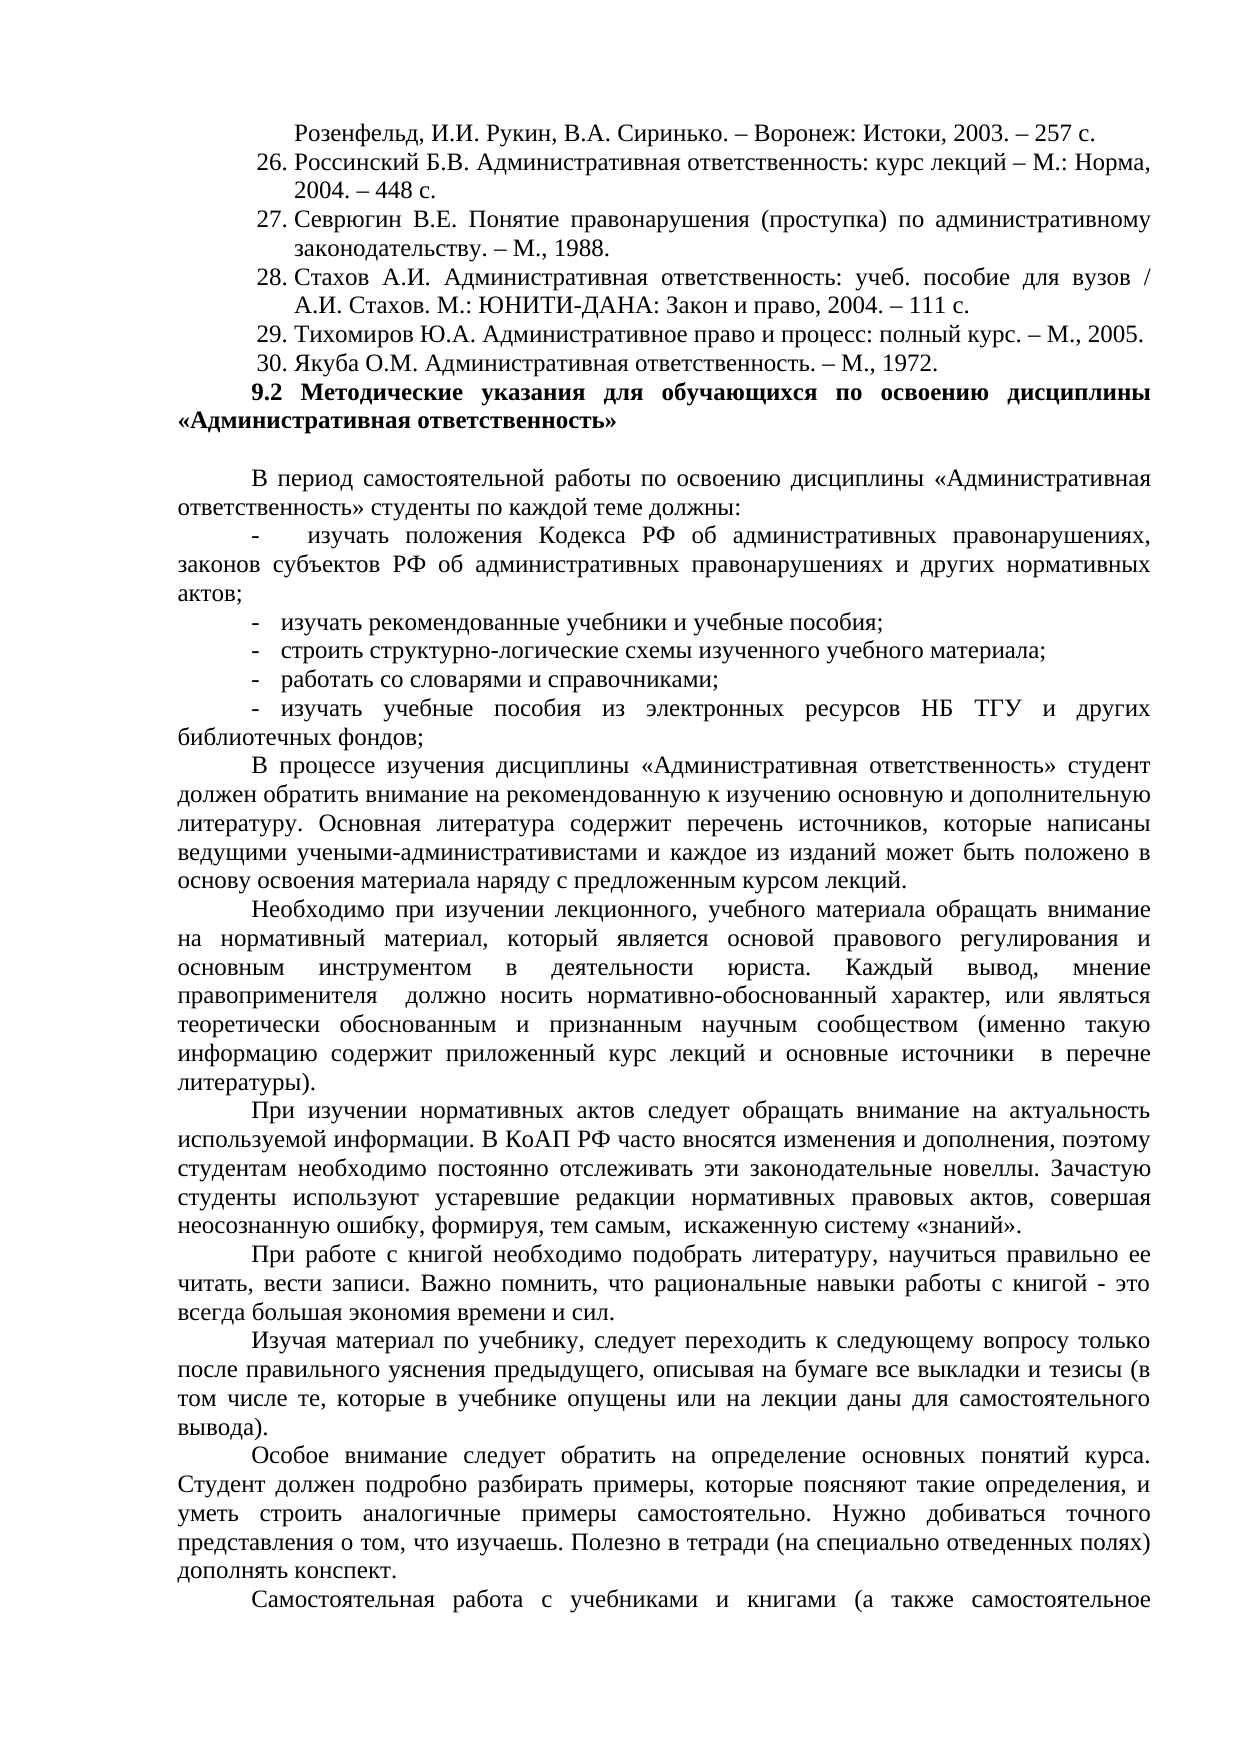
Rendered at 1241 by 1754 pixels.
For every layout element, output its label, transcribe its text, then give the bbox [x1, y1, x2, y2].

text - строить структурно-логические схемы изученного учебного материала; [177, 636, 1152, 664]
list Тихомиров Ю.А. Административное право и процесс: полный курс. – М., 2005. [256, 319, 1152, 348]
text Особое внимание следует обратить на определение основных понятий курса. Студент должен подробно разбирать примеры, которые поясняют такие определения, и уметь строить аналогичные примеры самостоятельно. Нужно добиваться точного представления о том, что изучаешь. Полезно в тетради (на специально отведенных полях) дополнять конспект. [177, 1441, 1152, 1584]
text - изучать положения Кодекса РФ об административных правонарушениях, законов субъектов РФ об административных правонарушениях и других нормативных актов; [177, 521, 1152, 607]
list Стахов А.И. Административная ответственность: учеб. пособие для вузов / А.И. Стахов. М.: ЮНИТИ-ДАНА: Закон и право, 2004. – 111 с. [256, 262, 1152, 319]
text Необходимо при изучении лекционного, учебного материала обращать внимание на нормативный материал, который является основой правового регулирования и основным инструментом в деятельности юриста. Каждый вывод, мнение правоприменителя должно носить нормативно-обоснованный характер, или являться теоретически обоснованным и признанным научным сообществом (именно такую информацию содержит приложенный курс лекций и основные источники в перечне литературы). [177, 894, 1152, 1096]
text - работать со словарями и справочниками; [177, 664, 1152, 693]
list Якуба О.М. Административная ответственность. – М., 1972. [256, 348, 1152, 377]
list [256, 118, 1152, 147]
text В период самостоятельной работы по освоению дисциплины «Административная ответственность» студенты по каждой теме должны: [177, 463, 1152, 521]
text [177, 1584, 1152, 1613]
text 9.2 Методические указания для обучающихся по освоению дисциплины «Административная ответственность» [177, 377, 1152, 434]
text - изучать учебные пособия из электронных ресурсов НБ ТГУ и других библиотечных фондов; [177, 693, 1152, 751]
list Россинский Б.В. Административная ответственность: курс лекций – М.: Норма, 2004. – 448 с. [256, 147, 1152, 204]
text При работе с книгой необходимо подобрать литературу, научиться правильно ее читать, вести записи. Важно помнить, что рациональные навыки работы с книгой - это всегда большая экономия времени и сил. [177, 1239, 1152, 1326]
text - изучать рекомендованные учебники и учебные пособия; [177, 607, 1152, 636]
text В процессе изучения дисциплины «Административная ответственность» студент должен обратить внимание на рекомендованную к изучению основную и дополнительную литературу. Основная литература содержит перечень источников, которые написаны ведущими учеными-административистами и каждое из изданий может быть положено в основу освоения материала наряду с предложенным курсом лекций. [177, 751, 1152, 894]
text Изучая материал по учебнику, следует переходить к следующему вопросу только после правильного уяснения предыдущего, описывая на бумаге все выкладки и тезисы (в том числе те, которые в учебнике опущены или на лекции даны для самостоятельного вывода). [177, 1326, 1152, 1441]
list Севрюгин В.Е. Понятие правонарушения (проступка) по административному законодательству. – М., 1988. [256, 204, 1152, 262]
text При изучении нормативных актов следует обращать внимание на актуальность используемой информации. В КоАП РФ часто вносятся изменения и дополнения, поэтому студентам необходимо постоянно отслеживать эти законодательные новеллы. Зачастую студенты используют устаревшие редакции нормативных правовых актов, совершая неосознанную ошибку, формируя, тем самым, искаженную систему «знаний». [177, 1096, 1152, 1239]
